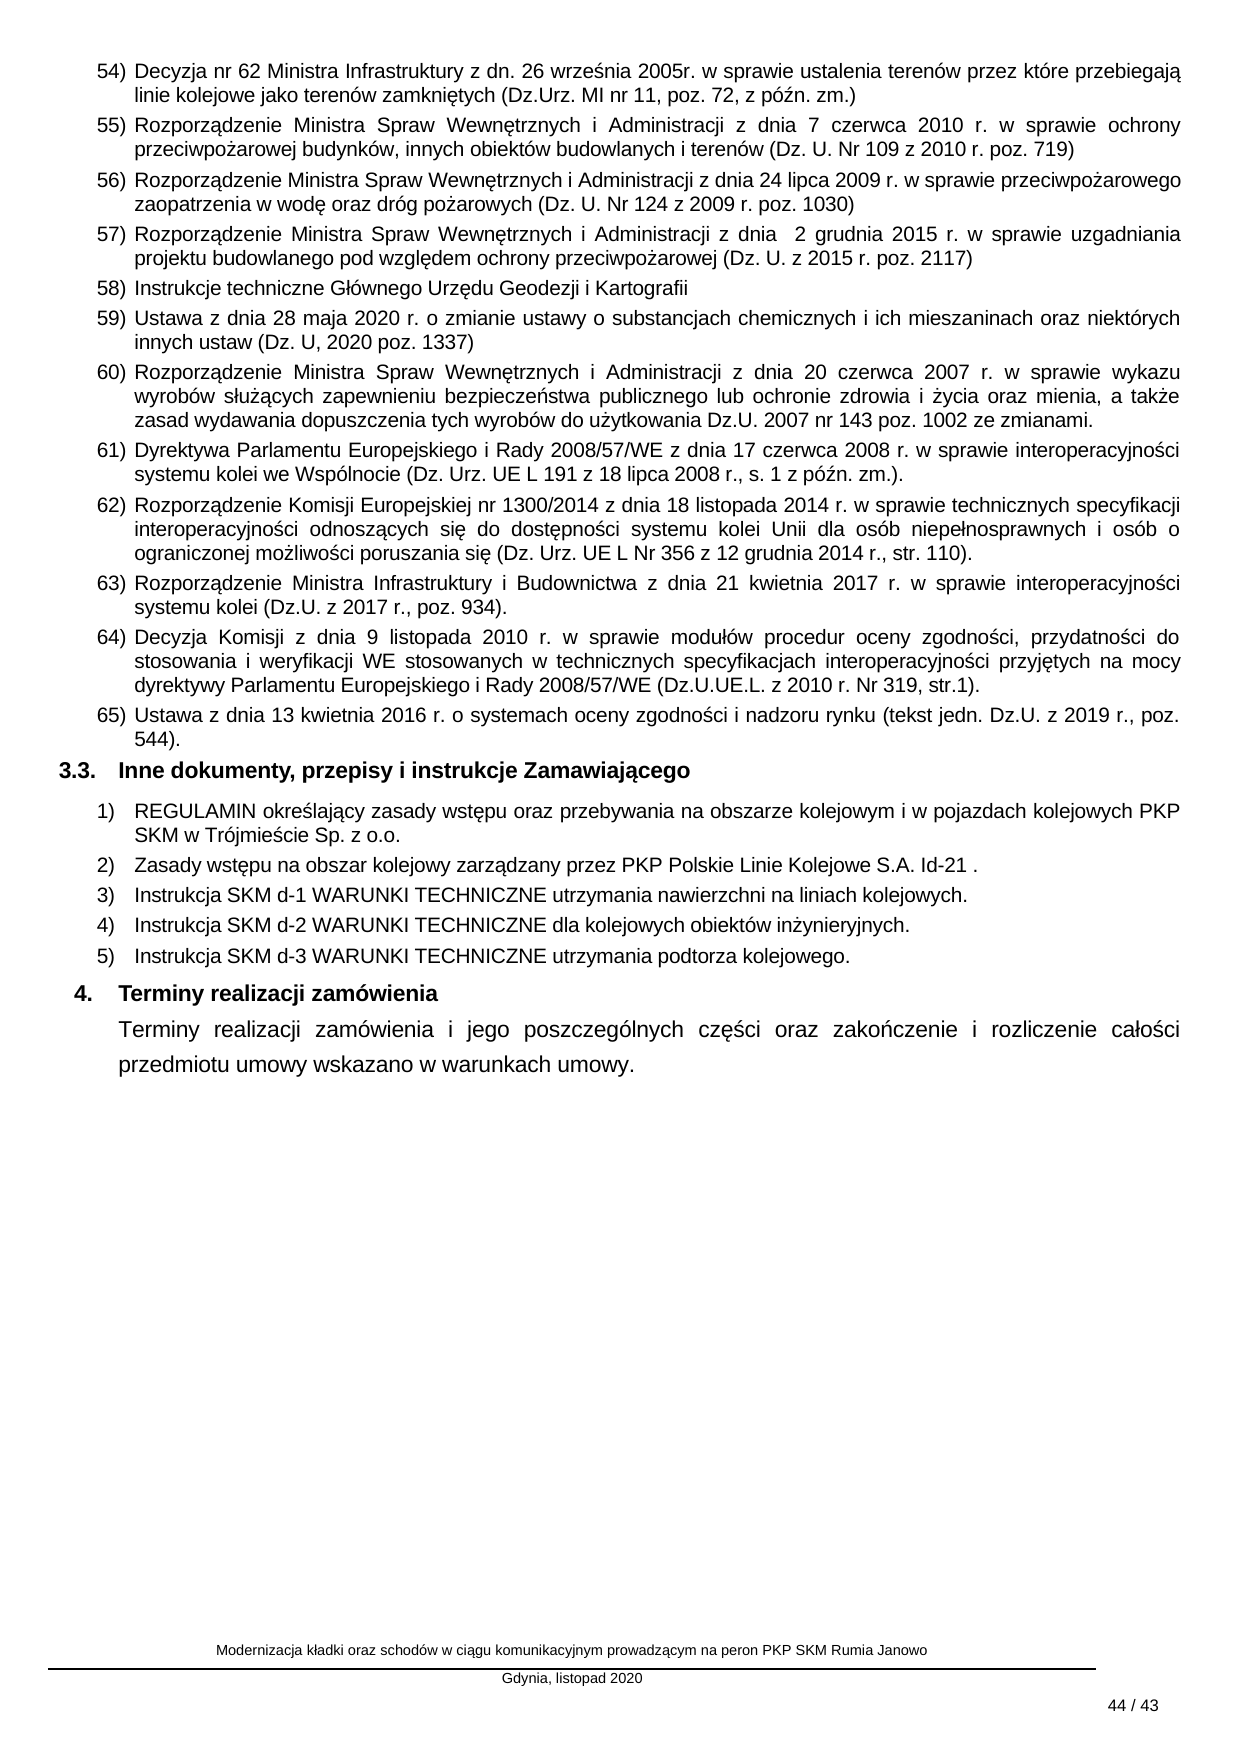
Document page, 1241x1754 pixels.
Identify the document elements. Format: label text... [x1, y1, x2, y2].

list Rozporządzenie Ministra Spraw Wewnętrznych i Administracji z dnia 24 lipca 2009 r. w sprawie przeciwpożarowego zaopatrzenia w wodę oraz dróg pożarowych (Dz. U. Nr 124 z 2009 r. poz. 1030) [97, 167, 1181, 215]
list Instrukcja SKM d-3 WARUNKI TECHNICZNE utrzymania podtorza kolejowego. [97, 943, 1181, 967]
list Instrukcje techniczne Głównego Urzędu Geodezji i Kartografii [97, 276, 1181, 300]
list Ustawa z dnia 28 maja 2020 r. o zmianie ustawy o substancjach chemicznych i ich mieszaninach oraz niektórych innych ustaw (Dz. U, 2020 poz. 1337) [97, 306, 1181, 354]
list Instrukcja SKM d-1 WARUNKI TECHNICZNE utrzymania nawierzchni na liniach kolejowych. [97, 883, 1181, 907]
list Rozporządzenie Ministra Infrastruktury i Budownictwa z dnia 21 kwietnia 2017 r. w sprawie interoperacyjności systemu kolei (Dz.U. z 2017 r., poz. 934). [97, 571, 1181, 618]
list Rozporządzenie Ministra Spraw Wewnętrznych i Administracji z dnia 20 czerwca 2007 r. w sprawie wykazu wyrobów służących zapewnieniu bezpieczeństwa publicznego lub ochronie zdrowia i życia oraz mienia, a także zasad wydawania dopuszczenia tych wyrobów do użytkowania Dz.U. 2007 nr 143 poz. 1002 ze zmianami. [97, 360, 1181, 432]
list Instrukcja SKM d-2 WARUNKI TECHNICZNE dla kolejowych obiektów inżynieryjnych. [97, 913, 1181, 937]
list Rozporządzenie Ministra Spraw Wewnętrznych i Administracji z dnia 2 grudnia 2015 r. w sprawie uzgadniania projektu budowlanego pod względem ochrony przeciwpożarowej (Dz. U. z 2015 r. poz. 2117) [97, 222, 1181, 269]
subtitle Terminy realizacji zamówienia [74, 980, 1181, 1006]
text Terminy realizacji zamówienia i jego poszczególnych części oraz zakończenie i rozliczenie całości przedmiotu umowy wskazano w warunkach umowy. [118, 1016, 1181, 1077]
list Rozporządzenie Ministra Spraw Wewnętrznych i Administracji z dnia 7 czerwca 2010 r. w sprawie ochrony przeciwpożarowej budynków, innych obiektów budowlanych i terenów (Dz. U. Nr 109 z 2010 r. poz. 719) [97, 113, 1181, 161]
list Rozporządzenie Komisji Europejskiej nr 1300/2014 z dnia 18 listopada 2014 r. w sprawie technicznych specyfikacji interoperacyjności odnoszących się do dostępności systemu kolei Unii dla osób niepełnosprawnych i osób o ograniczonej możliwości poruszania się (Dz. Urz. UE L Nr 356 z 12 grudnia 2014 r., str. 110). [97, 492, 1181, 564]
list REGULAMIN określający zasady wstępu oraz przebywania na obszarze kolejowym i w pojazdach kolejowych PKP SKM w Trójmieście Sp. z o.o. [97, 799, 1181, 847]
list Ustawa z dnia 13 kwietnia 2016 r. o systemach oceny zgodności i nadzoru rynku (tekst jedn. Dz.U. z 2019 r., poz. 544). [97, 703, 1181, 751]
list Dyrektywa Parlamentu Europejskiego i Rady 2008/57/WE z dnia 17 czerwca 2008 r. w sprawie interoperacyjności systemu kolei we Wspólnocie (Dz. Urz. UE L 191 z 18 lipca 2008 r., s. 1 z późn. zm.). [97, 438, 1181, 486]
subtitle Inne dokumenty, przepisy i instrukcje Zamawiającego [58, 757, 1181, 783]
list Decyzja Komisji z dnia 9 listopada 2010 r. w sprawie modułów procedur oceny zgodności, przydatności do stosowania i weryfikacji WE stosowanych w technicznych specyfikacjach interoperacyjności przyjętych na mocy dyrektywy Parlamentu Europejskiego i Rady 2008/57/WE (Dz.U.UE.L. z 2010 r. Nr 319, str.1). [97, 625, 1181, 697]
list Decyzja nr 62 Ministra Infrastruktury z dn. 26 września 2005r. w sprawie ustalenia terenów przez które przebiegają linie kolejowe jako terenów zamkniętych (Dz.Urz. MI nr 11, poz. 72, z późn. zm.) [97, 59, 1181, 107]
list Zasady wstępu na obszar kolejowy zarządzany przez PKP Polskie Linie Kolejowe S.A. Id-21 . [97, 853, 1181, 877]
